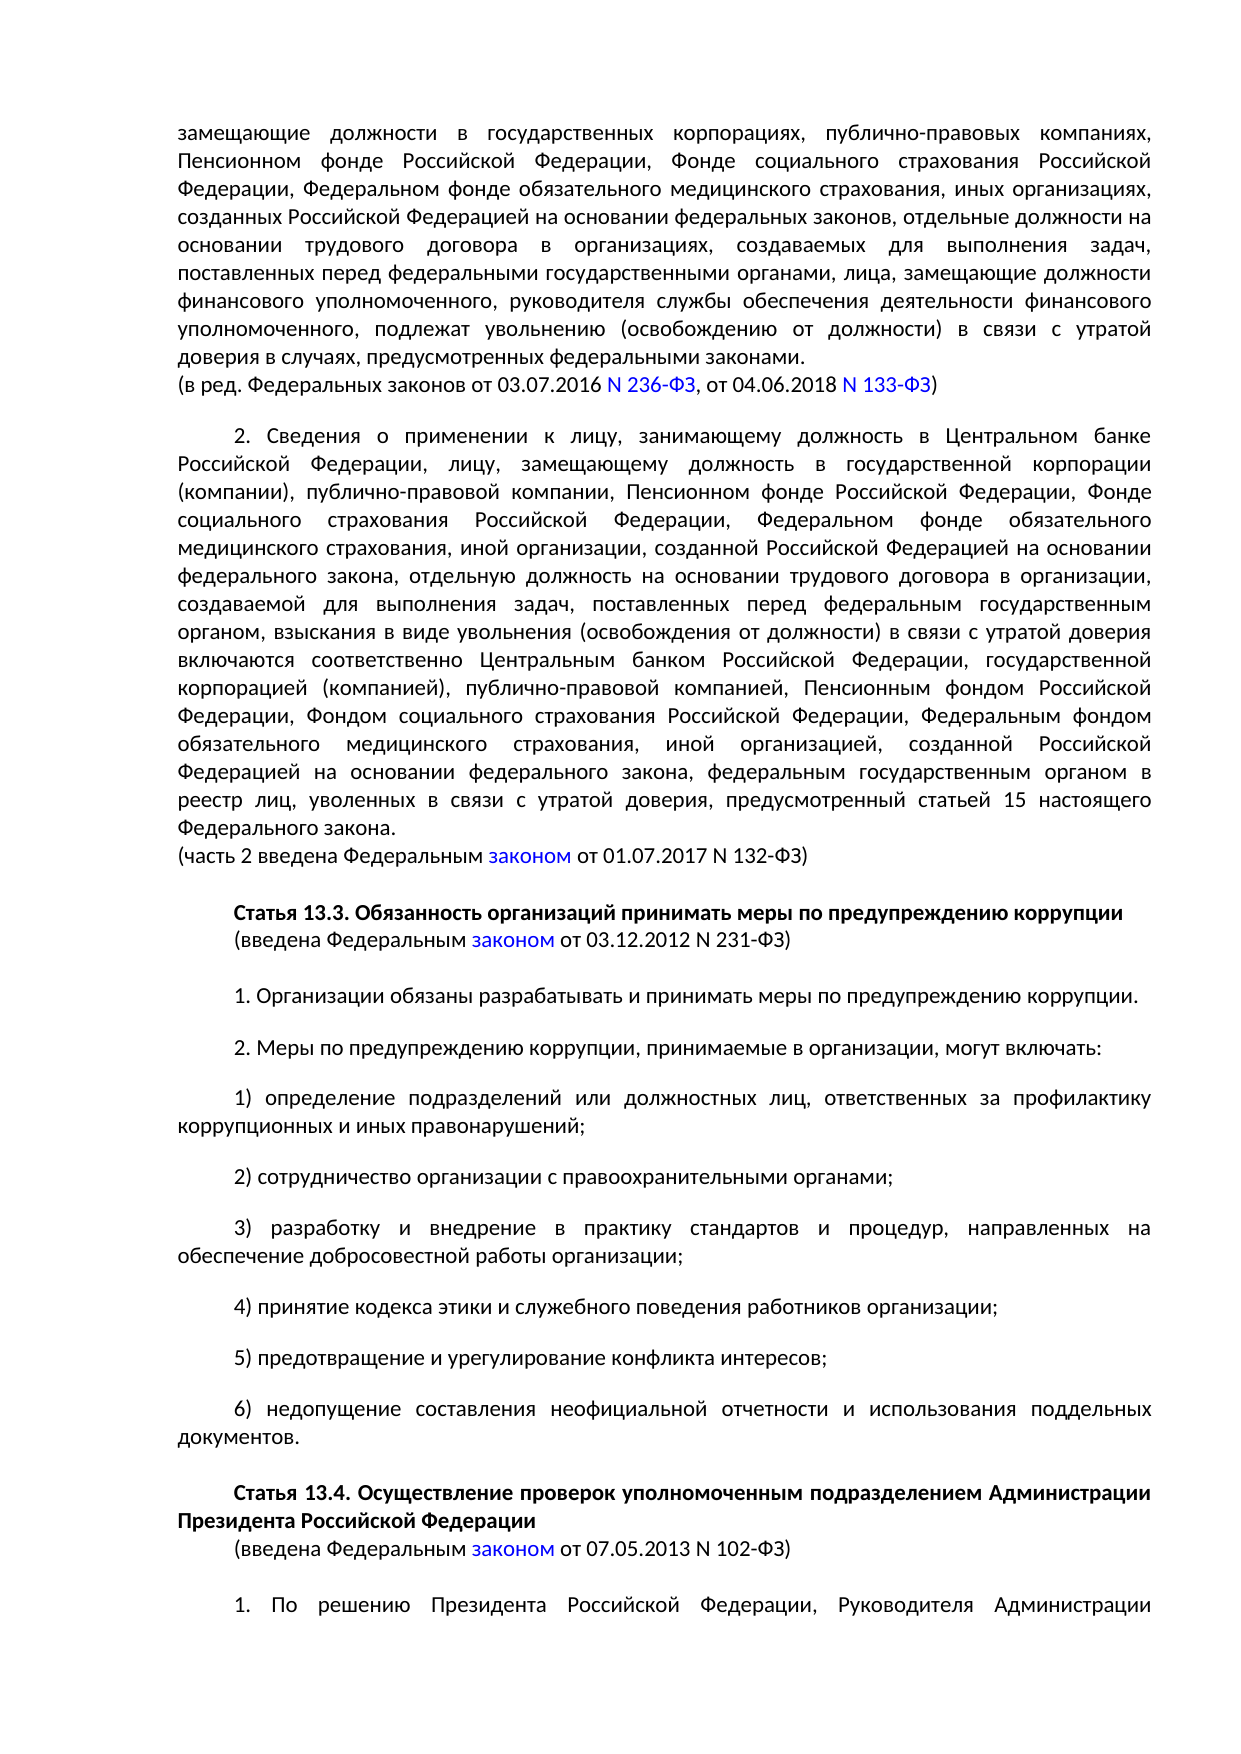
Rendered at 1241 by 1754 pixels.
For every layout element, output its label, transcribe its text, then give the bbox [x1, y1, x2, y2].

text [177, 118, 1152, 370]
text 1) определение подразделений или должностных лиц, ответственных за профилактику коррупционных и иных правонарушений; [177, 1083, 1152, 1139]
text (часть 2 введена Федеральным законом от 01.07.2017 N 132-ФЗ) [177, 842, 1152, 869]
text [177, 1590, 1152, 1618]
text (в ред. Федеральных законов от 03.07.2016 N 236-ФЗ, от 04.06.2018 N 133-ФЗ) [177, 370, 1152, 398]
title Статья 13.3. Обязанность организаций принимать меры по предупреждению коррупции [177, 898, 1152, 926]
text 2. Меры по предупреждению коррупции, принимаемые в организации, могут включать: [177, 1033, 1152, 1061]
text 3) разработку и внедрение в практику стандартов и процедур, направленных на обеспечение добросовестной работы организации; [177, 1213, 1152, 1269]
text 4) принятие кодекса этики и служебного поведения работников организации; [177, 1292, 1152, 1320]
text 2) сотрудничество организации с правоохранительными органами; [177, 1162, 1152, 1191]
text 2. Сведения о применении к лицу, занимающему должность в Центральном банке Российской Федерации, лицу, замещающему должность в государственной корпорации (компании), публично-правовой компании, Пенсионном фонде Российской Федерации, Фонде социального страхования Российской Федерации, Федеральном фонде обязательного медицинского страхования, иной организации, созданной Российской Федерацией на основании федерального закона, отдельную должность на основании трудового договора в организации, создаваемой для выполнения задач, поставленных перед федеральным государственным органом, взыскания в виде увольнения (освобождения от должности) в связи с утратой доверия включаются соответственно Центральным банком Российской Федерации, государственной корпорацией (компанией), публично-правовой компанией, Пенсионным фондом Российской Федерации, Фондом социального страхования Российской Федерации, Федеральным фондом обязательного медицинского страхования, иной организацией, созданной Российской Федерацией на основании федерального закона, федеральным государственным органом в реестр лиц, уволенных в связи с утратой доверия, предусмотренный статьей 15 настоящего Федерального закона. [177, 421, 1152, 842]
text 5) предотвращение и урегулирование конфликта интересов; [177, 1343, 1152, 1371]
text 1. Организации обязаны разрабатывать и принимать меры по предупреждению коррупции. [177, 982, 1152, 1010]
title Статья 13.4. Осуществление проверок уполномоченным подразделением Администрации Президента Российской Федерации [177, 1478, 1152, 1534]
text 6) недопущение составления неофициальной отчетности и использования поддельных документов. [177, 1394, 1152, 1450]
text (введена Федеральным законом от 03.12.2012 N 231-ФЗ) [177, 926, 1152, 954]
text (введена Федеральным законом от 07.05.2013 N 102-ФЗ) [177, 1534, 1152, 1562]
